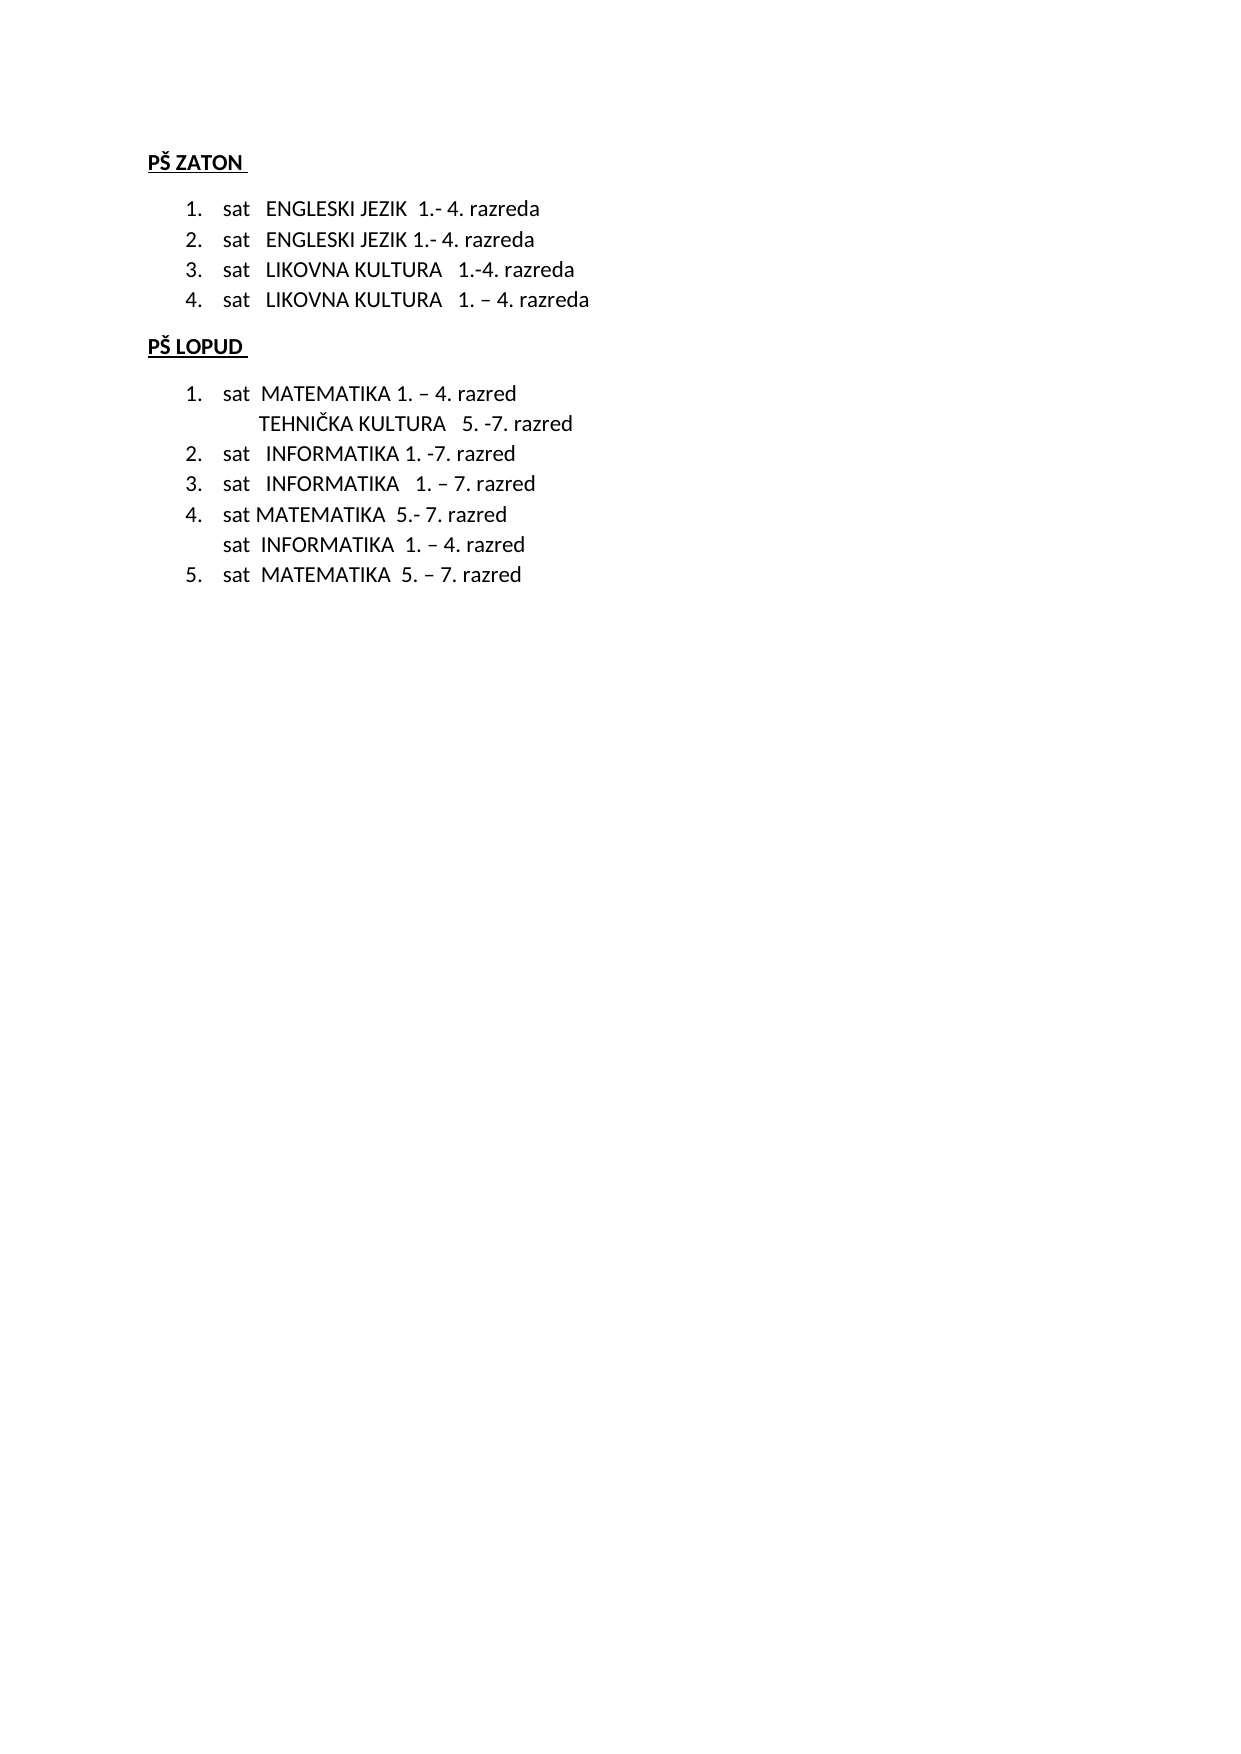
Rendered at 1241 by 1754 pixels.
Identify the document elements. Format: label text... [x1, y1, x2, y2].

list TEHNIČKA KULTURA 5. -7. razred [223, 409, 1093, 437]
list sat INFORMATIKA 1. -7. razred [185, 439, 1093, 467]
list sat LIKOVNA KULTURA 1. – 4. razreda [185, 285, 1093, 313]
list sat INFORMATIKA 1. – 4. razred [223, 530, 1093, 558]
text PŠ LOPUD [148, 332, 1093, 360]
list sat MATEMATIKA 1. – 4. razred [185, 379, 1093, 407]
list sat MATEMATIKA 5.- 7. razred [185, 500, 1093, 528]
list sat MATEMATIKA 5. – 7. razred [185, 560, 1093, 588]
text PŠ ZATON [148, 148, 1093, 176]
list sat LIKOVNA KULTURA 1.-4. razreda [185, 255, 1093, 283]
list sat ENGLESKI JEZIK 1.- 4. razreda [185, 194, 1093, 222]
list sat INFORMATIKA 1. – 7. razred [185, 469, 1093, 497]
list sat ENGLESKI JEZIK 1.- 4. razreda [185, 225, 1093, 253]
